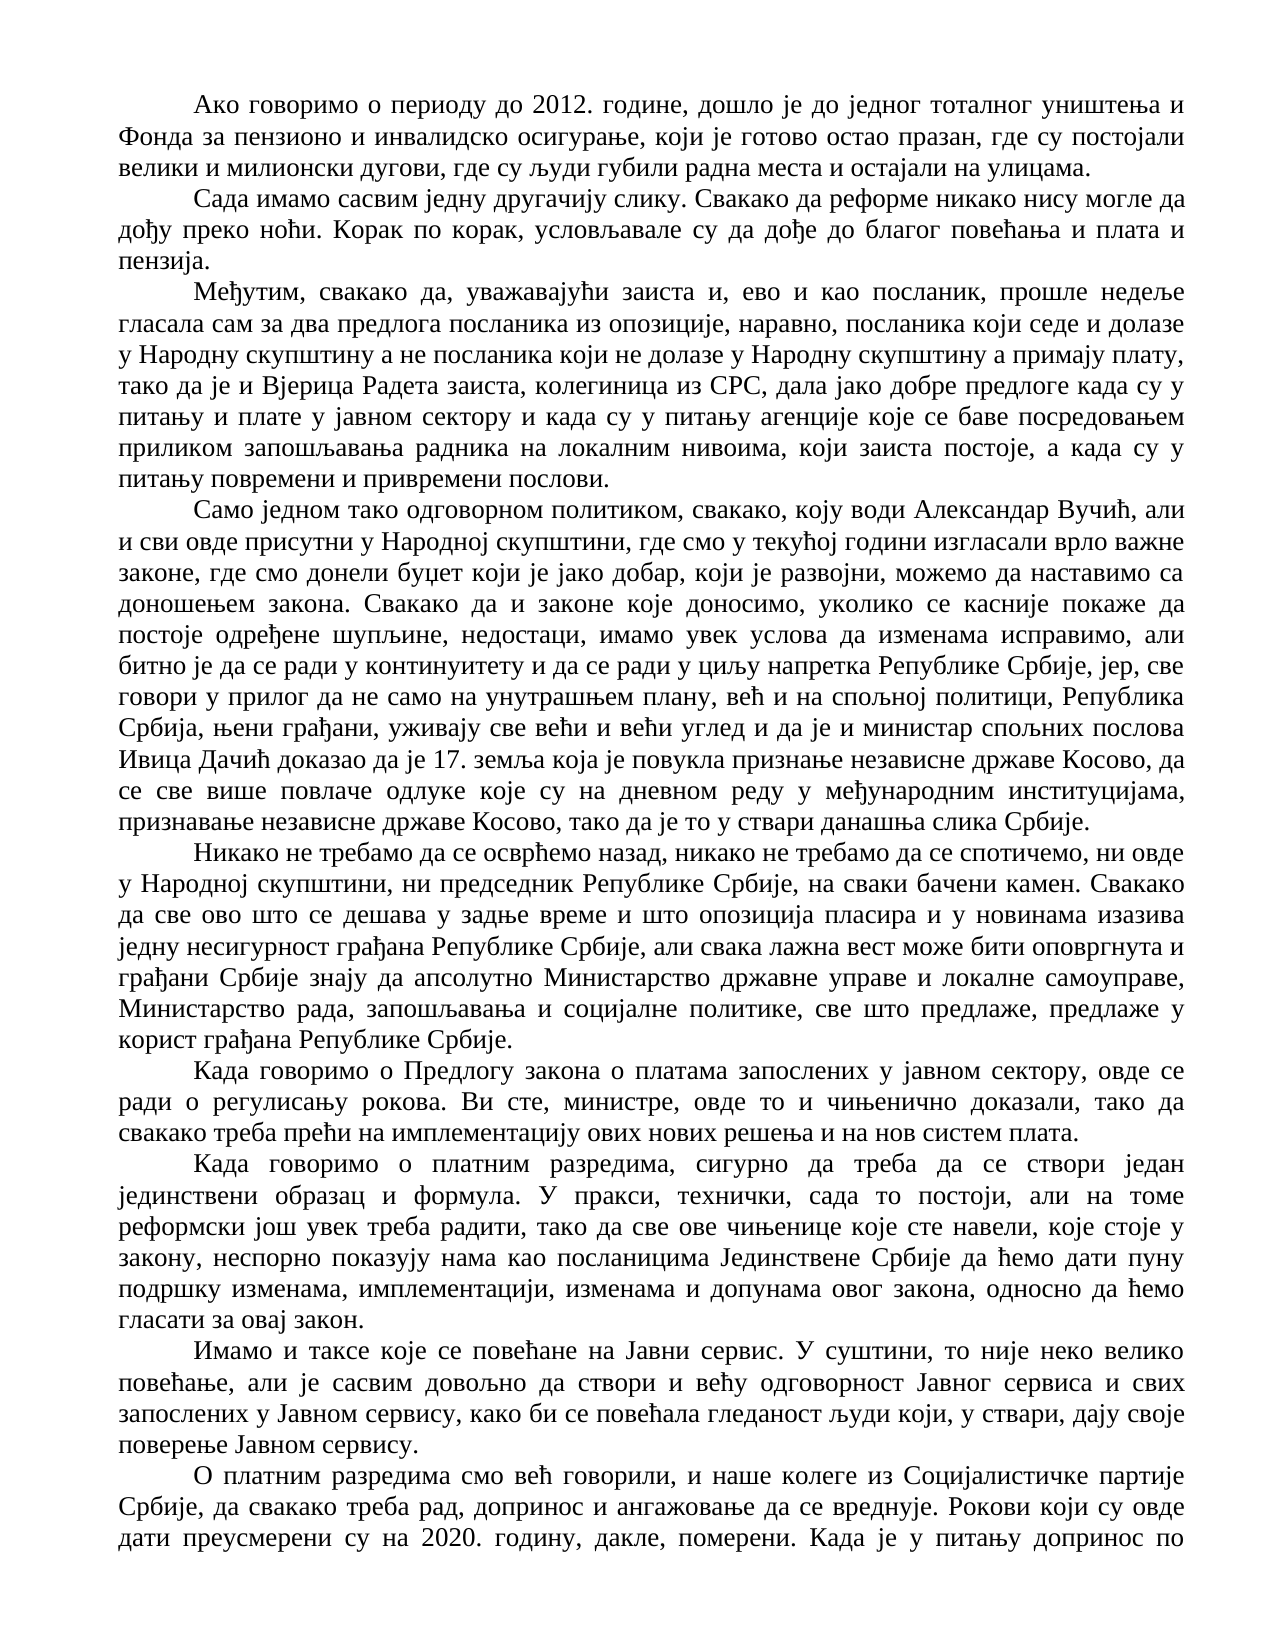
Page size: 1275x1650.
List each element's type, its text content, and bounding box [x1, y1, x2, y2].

text Међутим, свакако да, уважавајући заиста и, ево и као посланик, прошле недеље гласала сам за два предлога посланика из опозиције, наравно, посланика који седе и долазе у Народну скупштину а не посланика који не долазе у Народну скупштину а примају плату, тако да је и Вјерица Радета заиста, колегиница из СРС, дала јако добре предлоге када су у питању и плате у јавном сектору и када су у питању агенције које се баве посредовањем приликом запошљавања радника на локалним нивоима, који заиста постоје, а када су у питању повремени и привремени послови. [118, 276, 1186, 493]
text Ако говоримо о периоду до 2012. године, дошло је до једног тоталног уништења и Фонда за пензионо и инвалидско осигурање, који је готово остао празан, где су постојали велики и милионски дугови, где су људи губили радна места и остајали на улицама. [118, 89, 1186, 182]
text Имамо и таксе које се повећане на Јавни сервис. У суштини, то није неко велико повећање, али је сасвим довољно да створи и већу одговорност Јавног сервиса и свих запослених у Јавном сервису, како би се повећала гледаност људи који, у ствари, дају своје поверење Јавном сервису. [118, 1334, 1186, 1459]
text Никако не требамо да се осврћемо назад, никако не требамо да се спотичемо, ни овде у Народној скупштини, ни председник Републике Србије, на сваки бачени камен. Свакако да све ово што се дешава у задње време и што опозиција пласира и у новинама изазива једну несигурност грађана Републике Србије, али свака лажна вест може бити оповргнута и грађани Србије знају да апсолутно Министарство државне управе и локалне самоуправе, Министарство рада, запошљавања и социјалне политике, све што предлаже, предлаже у корист грађана Републике Србије. [118, 836, 1186, 1054]
text Сада имамо сасвим једну другачију слику. Свакако да реформе никако нису могле да дођу преко ноћи. Корак по корак, условљавале су да дође до благог повећања и плата и пензија. [118, 182, 1186, 276]
text Само једном тако одговорном политиком, свакако, коју води Александар Вучић, али и сви овде присутни у Народној скупштини, где смо у текућој години изгласали врло важне законе, где смо донели буџет који је јако добар, који је развојни, можемо да наставимо са доношењем закона. Свакако да и законе које доносимо, уколико се касније покаже да постоје одређене шупљине, недостаци, имамо увек услова да изменама исправимо, али битно је да се ради у континуитету и да се ради у циљу напретка Републике Србије, јер, све говори у прилог да не само на унутрашњем плану, већ и на спољној политици, Република Србија, њени грађани, уживају све већи и већи углед и да је и министар спољних послова Ивица Дачић доказао да је 17. земља која је повукла признање независне државе Косово, да се све више повлаче одлуке које су на дневном реду у међународним институцијама, признавање независне државе Косово, тако да је то у ствари данашња слика Србије. [118, 493, 1186, 836]
text Када говоримо о Предлогу закона о платама запослених у јавном сектору, овде се ради о регулисању рокова. Ви сте, министре, овде то и чињенично доказали, тако да свакако треба прећи на имплементацију ових нових решења и на нов систем плата. [118, 1054, 1186, 1148]
text Када говоримо о платним разредима, сигурно да треба да се створи један јединствени образац и формула. У пракси, технички, сада то постоји, али на томе реформски још увек треба радити, тако да све ове чињенице које сте навели, које стоје у закону, неспорно показују нама као посланицима Јединствене Србије да ћемо дати пуну подршку изменама, имплементацији, изменама и допунама овог закона, односно да ћемо гласати за овај закон. [118, 1148, 1186, 1334]
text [118, 1459, 1186, 1552]
